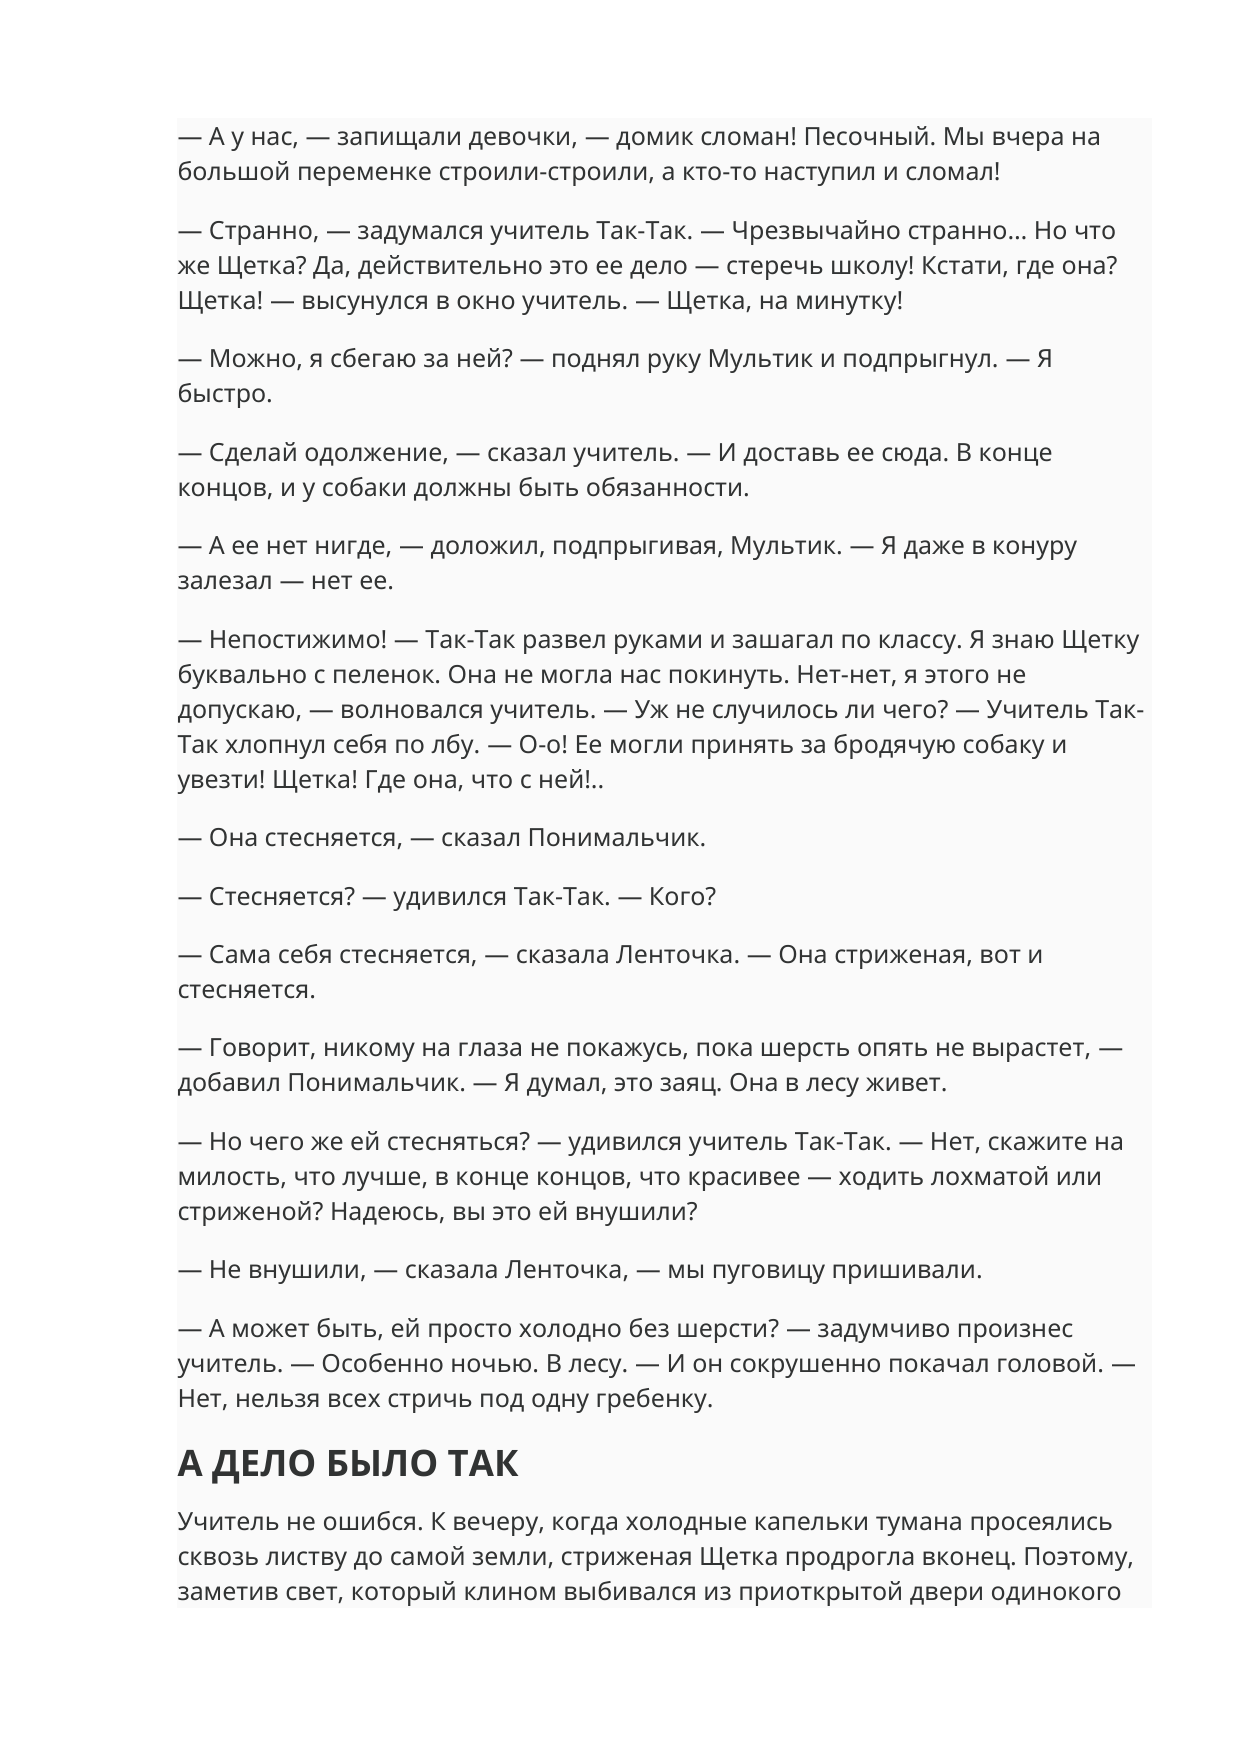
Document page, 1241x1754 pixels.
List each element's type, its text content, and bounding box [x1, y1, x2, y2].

text А ДЕЛО БЫЛО ТАК [177, 1438, 1152, 1487]
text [177, 1503, 1152, 1608]
text — Сама себя стесняется, — сказала Ленточка. — Она стриженая, вот и стесняется. [177, 936, 1152, 1006]
text — Не внушили, — сказала Ленточка, — мы пуговицу пришивали. [177, 1251, 1152, 1286]
text — Сделай одолжение, — сказал учитель. — И доставь ее сюда. В конце концов, и у собаки должны быть обязанности. [177, 433, 1152, 503]
text — А может быть, ей просто холодно без шерсти? — задумчиво произнес учитель. — Особенно ночью. В лесу. — И он сокрушенно покачал головой. — Нет, нельзя всех стричь под одну гребенку. [177, 1309, 1152, 1414]
text — Говорит, никому на глаза не покажусь, пока шерсть опять не вырастет, — добавил Понимальчик. — Я думал, это заяц. Она в лесу живет. [177, 1029, 1152, 1099]
text — Можно, я сбегаю за ней? — поднял руку Мультик и подпрыгнул. — Я быстро. [177, 340, 1152, 410]
text — А ее нет нигде, — доложил, подпрыгивая, Мультик. — Я даже в конуру залезал — нет ее. [177, 527, 1152, 597]
text — Но чего же ей стесняться? — удивился учитель Так-Так. — Нет, скажите на милость, что лучше, в конце концов, что красивее — ходить лохматой или стриженой? Надеюсь, вы это ей внушили? [177, 1122, 1152, 1227]
text — Стесняется? — удивился Так-Так. — Кого? [177, 877, 1152, 912]
text — А у нас, — запищали девочки, — домик сломан! Песочный. Мы вчера на большой переменке строили-строили, а кто-то наступил и сломал! [177, 118, 1152, 188]
text — Непостижимо! — Так-Так развел руками и зашагал по классу. Я знаю Щетку буквально с пеленок. Она не могла нас покинуть. Нет-нет, я этого не допускаю, — волновался учитель. — Уж не случилось ли чего? — Учитель Так-Так хлопнул себя по лбу. — О-о! Ее могли принять за бродячую собаку и увезти! Щетка! Где она, что с ней!.. [177, 620, 1152, 795]
text — Странно, — задумался учитель Так-Так. — Чрезвычайно странно… Но что же Щетка? Да, действительно это ее дело — стеречь школу! Кстати, где она? Щетка! — высунулся в окно учитель. — Щетка, на минутку! [177, 212, 1152, 317]
text — Она стесняется, — сказал Понимальчик. [177, 819, 1152, 854]
